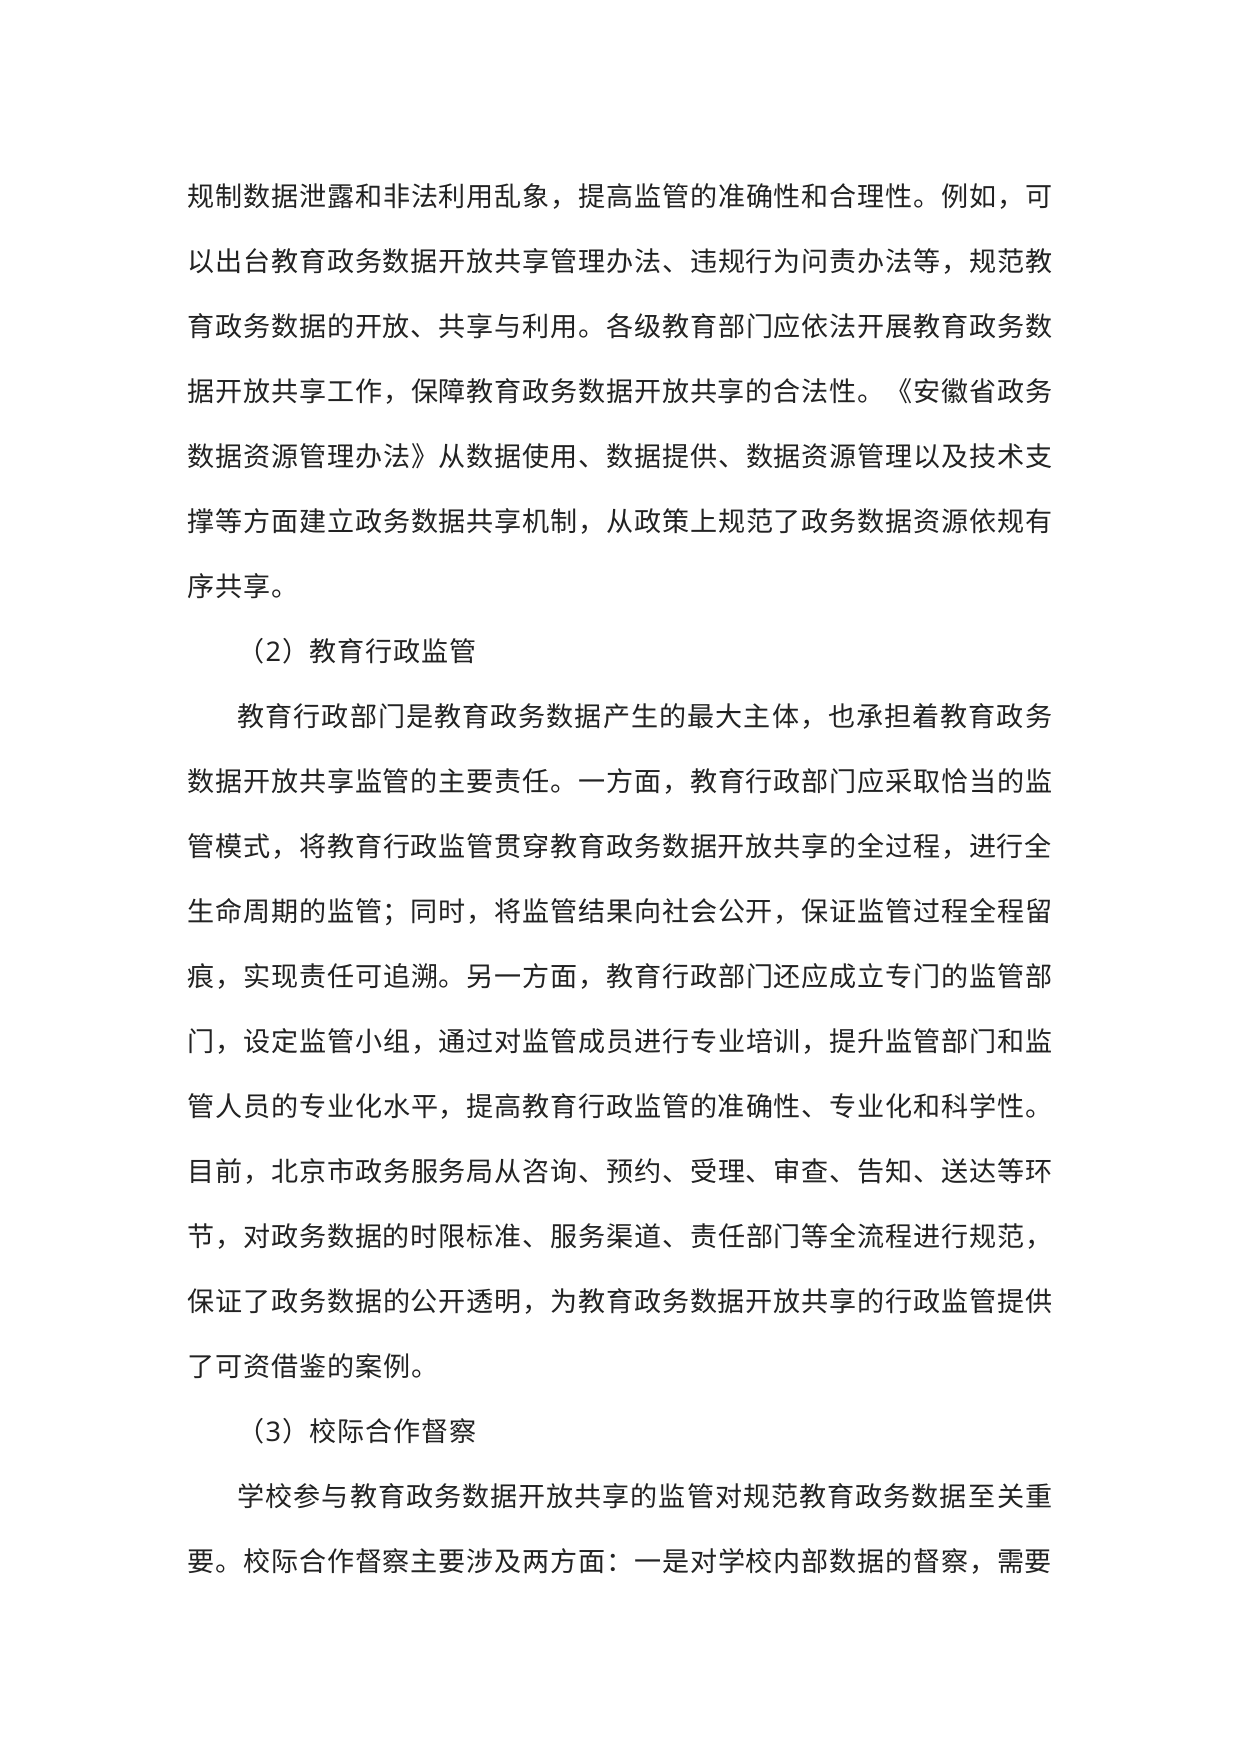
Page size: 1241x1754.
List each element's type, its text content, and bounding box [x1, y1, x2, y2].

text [187, 1462, 1053, 1592]
text （2）教育行政监管 [187, 617, 1053, 682]
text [187, 162, 1053, 617]
text 教育行政部门是教育政务数据产生的最大主体，也承担着教育政务数据开放共享监管的主要责任。一方面，教育行政部门应采取恰当的监管模式，将教育行政监管贯穿教育政务数据开放共享的全过程，进行全生命周期的监管；同时，将监管结果向社会公开，保证监管过程全程留痕，实现责任可追溯。另一方面，教育行政部门还应成立专门的监管部门，设定监管小组，通过对监管成员进行专业培训，提升监管部门和监管人员的专业化水平，提高教育行政监管的准确性、专业化和科学性。目前，北京市政务服务局从咨询、预约、受理、审查、告知、送达等环节，对政务数据的时限标准、服务渠道、责任部门等全流程进行规范，保证了政务数据的公开透明，为教育政务数据开放共享的行政监管提供了可资借鉴的案例。 [187, 682, 1053, 1397]
text （3）校际合作督察 [187, 1397, 1053, 1462]
